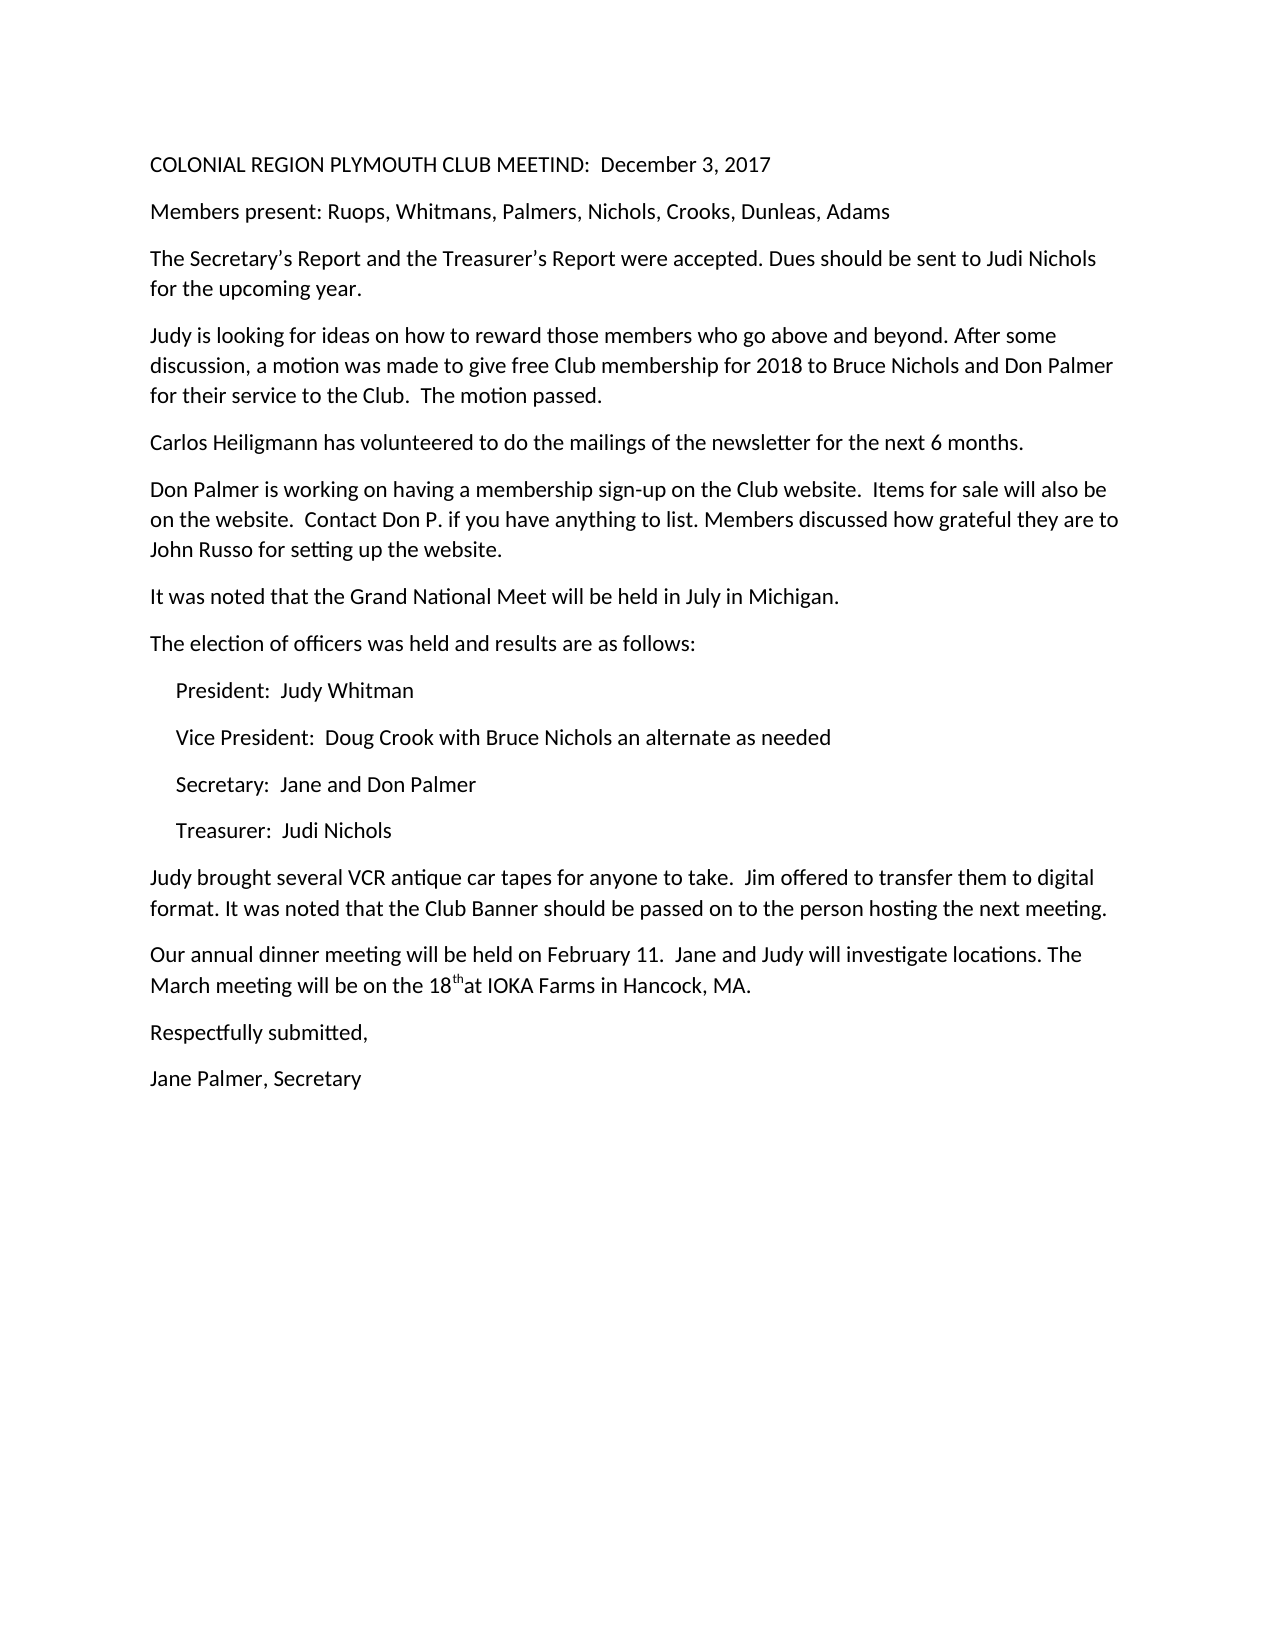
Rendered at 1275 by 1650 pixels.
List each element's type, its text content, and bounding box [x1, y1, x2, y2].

text Jane Palmer, Secretary [150, 1064, 1125, 1093]
text Members present: Ruops, Whitmans, Palmers, Nichols, Crooks, Dunleas, Adams [150, 197, 1125, 225]
text Secretary: Jane and Don Palmer [150, 770, 1125, 798]
text Don Palmer is working on having a membership sign-up on the Club website. Items for sale will also be on the website. Contact Don P. if you have anything to list. Members discussed how grateful they are to John Russo for setting up the website. [150, 475, 1125, 563]
text Respectfully submitted, [150, 1018, 1125, 1046]
text Treasurer: Judi Nichols [150, 817, 1125, 845]
text Vice President: Doug Crook with Bruce Nichols an alternate as needed [150, 723, 1125, 751]
text Judy brought several VCR antique car tapes for anyone to take. Jim offered to transfer them to digital format. It was noted that the Club Banner should be passed on to the person hosting the next meeting. [150, 863, 1125, 922]
text Judy is looking for ideas on how to reward those members who go above and beyond. After some discussion, a motion was made to give free Club membership for 2018 to Bruce Nichols and Don Palmer for their service to the Club. The motion passed. [150, 321, 1125, 409]
text The Secretary’s Report and the Treasurer’s Report were accepted. Dues should be sent to Judi Nichols for the upcoming year. [150, 244, 1125, 302]
text The election of officers was held and results are as follows: [150, 629, 1125, 657]
text COLONIAL REGION PLYMOUTH CLUB MEETIND: December 3, 2017 [150, 150, 1125, 178]
text Our annual dinner meeting will be held on February 11. Jane and Judy will investigate locations. The March meeting will be on the 18that IOKA Farms in Hancock, MA. [150, 941, 1125, 999]
text Carlos Heiligmann has volunteered to do the mailings of the newsletter for the next 6 months. [150, 428, 1125, 456]
text It was noted that the Grand National Meet will be held in July in Michigan. [150, 582, 1125, 610]
text President: Judy Whitman [150, 676, 1125, 704]
